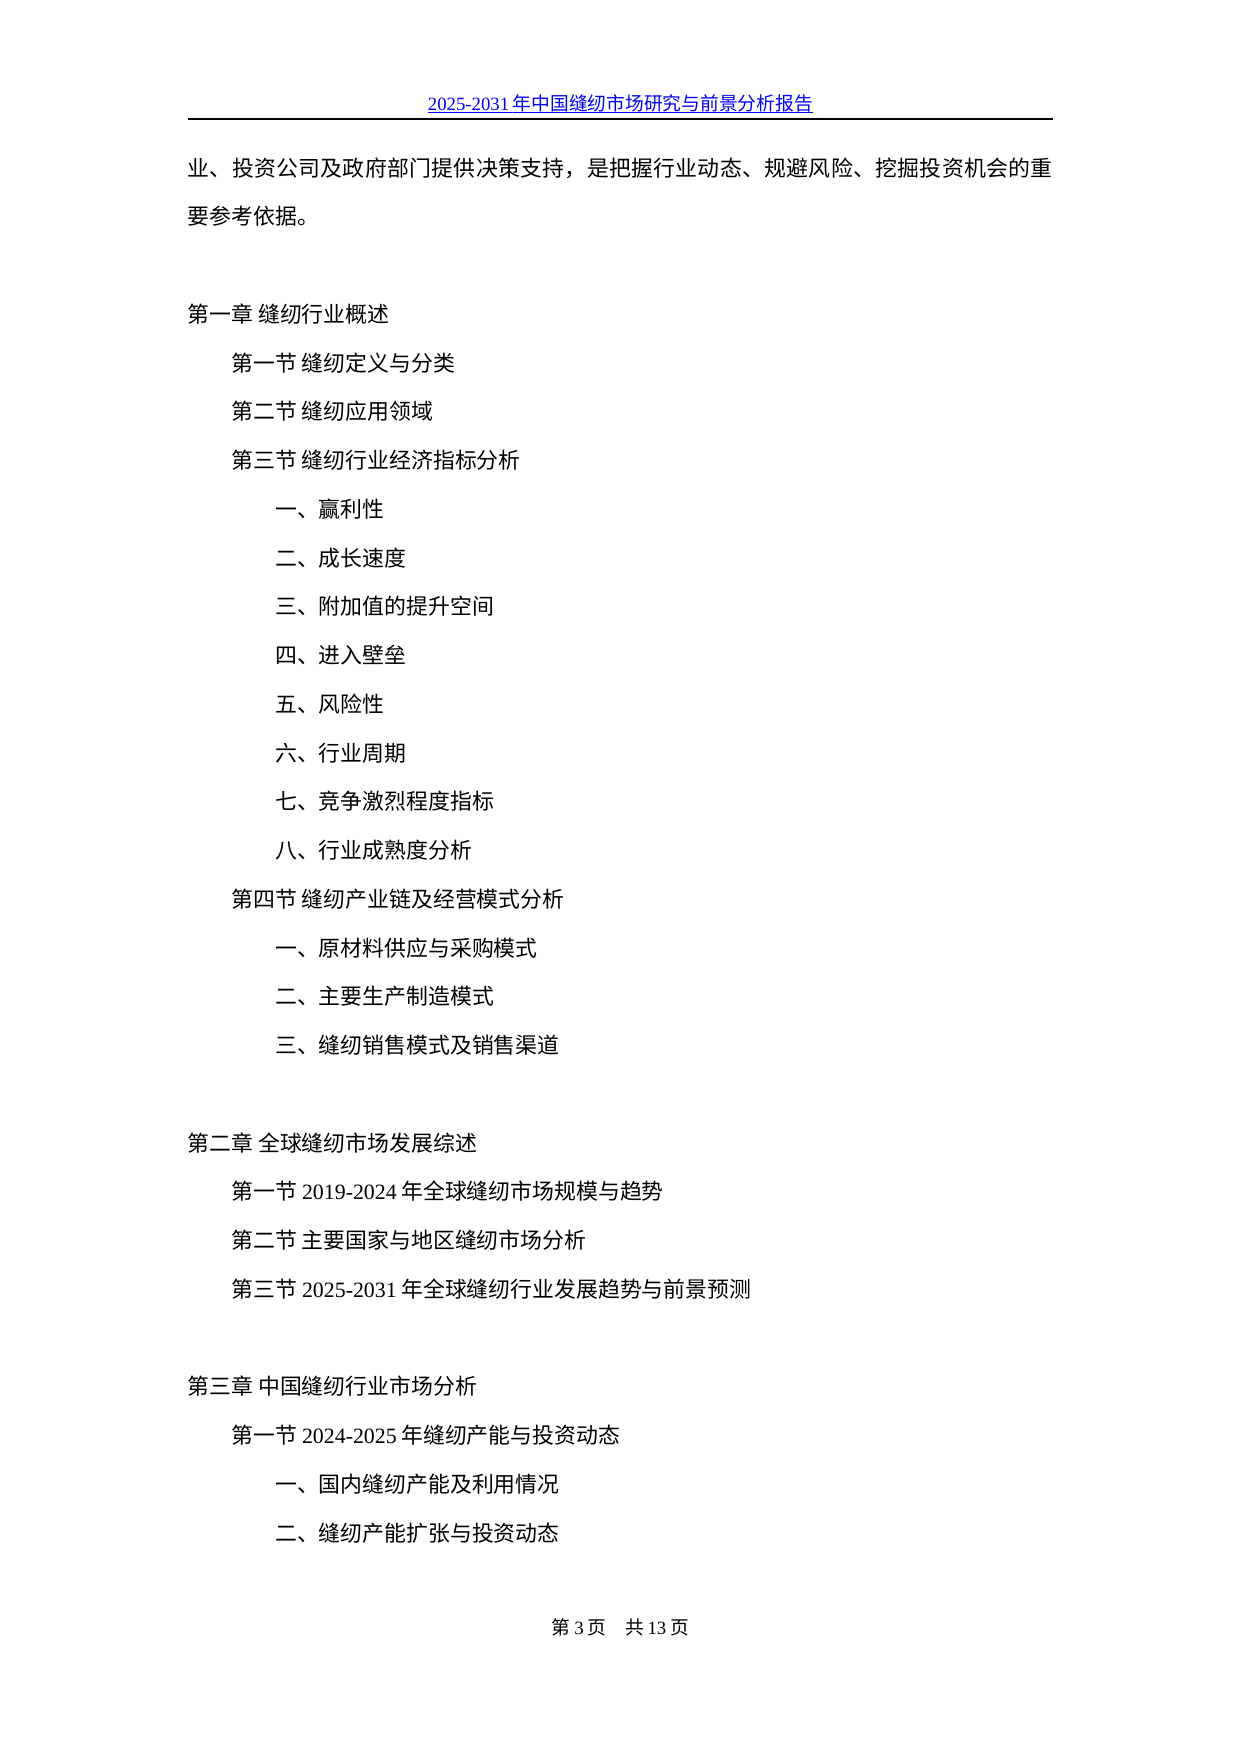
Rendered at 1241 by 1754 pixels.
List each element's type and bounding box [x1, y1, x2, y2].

text [187, 150, 1053, 1548]
